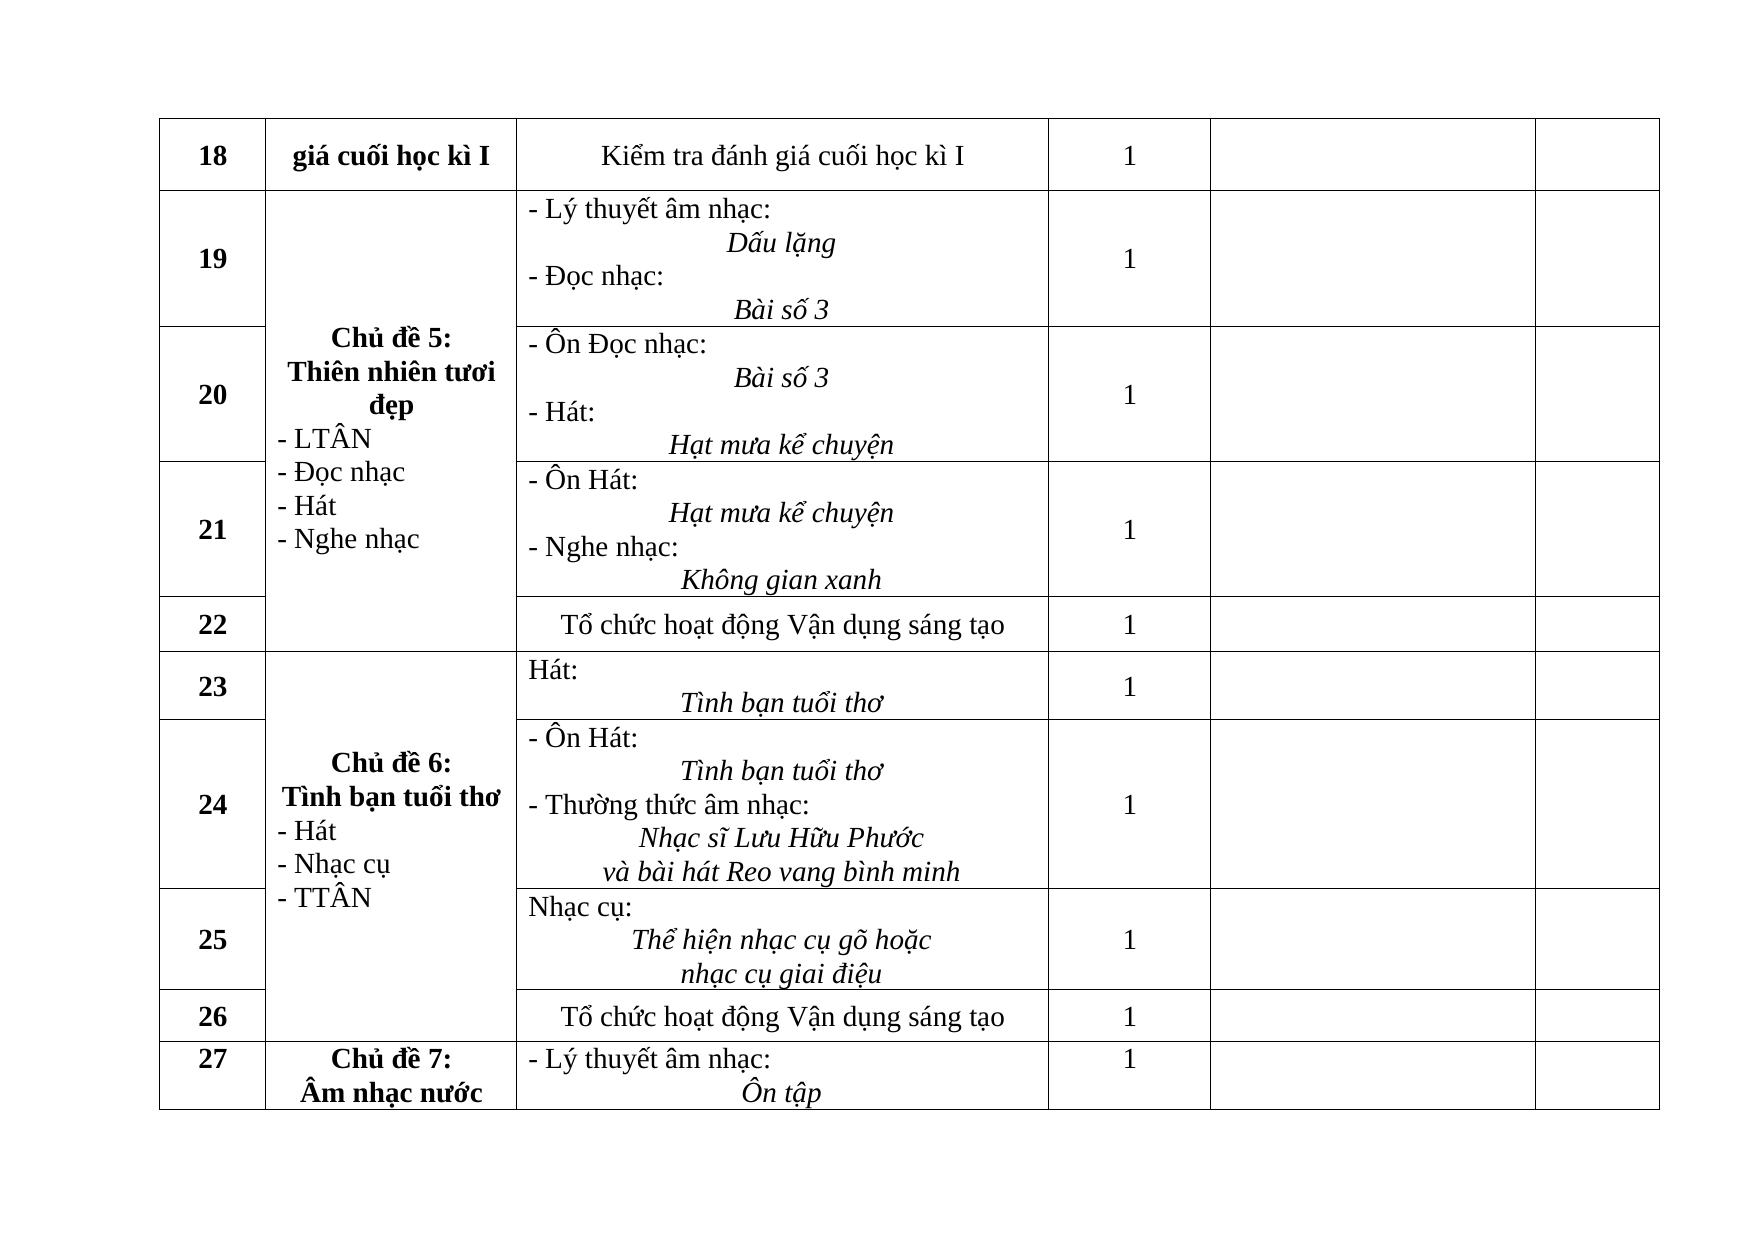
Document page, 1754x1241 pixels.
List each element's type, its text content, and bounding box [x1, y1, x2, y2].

table_cell [1211, 191, 1535, 326]
table_cell Tổ chức hoạt động Vận dụng sáng tạo [517, 990, 1048, 1041]
table_cell 1 [1049, 990, 1210, 1041]
table_cell [1211, 889, 1535, 989]
table_cell 1 [1049, 191, 1210, 326]
table_cell 1 [1049, 597, 1210, 651]
table_cell Tổ chức hoạt động Vận dụng sáng tạo [517, 597, 1048, 651]
table_cell Nhạc cụ: Thể hiện nhạc cụ gõ hoặc nhạc cụ giai điệu [517, 889, 1048, 989]
table_cell [1536, 597, 1659, 651]
table_cell [1211, 327, 1535, 461]
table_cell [266, 119, 516, 190]
table_cell Chủ đề 5: Thiên nhiên tươi đẹp - LTÂN - Đọc nhạc - Hát - Nghe nhạc [266, 191, 516, 651]
table_cell 27 [160, 1042, 265, 1109]
table_cell 1 [1049, 720, 1210, 888]
table_cell [1211, 462, 1535, 596]
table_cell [517, 1042, 1048, 1109]
table_cell 18 [160, 119, 265, 190]
table_cell [1536, 327, 1659, 461]
table_cell 23 [160, 652, 265, 719]
table_cell - Ôn Hát: Tình bạn tuổi thơ - Thường thức âm nhạc: Nhạc sĩ Lưu Hữu Phước và bài hát Reo vang bình minh [517, 720, 1048, 888]
table_cell [1211, 119, 1535, 190]
table_cell [1536, 119, 1659, 190]
table_cell [1536, 720, 1659, 888]
table_cell [1536, 191, 1659, 326]
table_cell - Ôn Hát: Hạt mưa kể chuyện - Nghe nhạc: Không gian xanh [517, 462, 1048, 596]
table_cell [1211, 652, 1535, 719]
table_cell [1536, 889, 1659, 989]
table_cell 1 [1049, 889, 1210, 989]
table_cell Kiểm tra đánh giá cuối học kì I [517, 119, 1048, 190]
table_cell 1 [1049, 1042, 1210, 1109]
table_cell - Lý thuyết âm nhạc: Dấu lặng - Đọc nhạc: Bài số 3 [517, 191, 1048, 326]
table_cell 1 [1049, 327, 1210, 461]
table_cell - Ôn Đọc nhạc: Bài số 3 - Hát: Hạt mưa kể chuyện [517, 327, 1048, 461]
table_cell [1211, 597, 1535, 651]
table_cell 24 [160, 720, 265, 888]
table_cell [1536, 990, 1659, 1041]
table_cell 26 [160, 990, 265, 1041]
table_cell [1536, 652, 1659, 719]
table_cell 19 [160, 191, 265, 326]
table_cell 21 [160, 462, 265, 596]
table_cell 22 [160, 597, 265, 651]
table_cell 20 [160, 327, 265, 461]
table_cell 1 [1049, 462, 1210, 596]
table_cell Chủ đề 6: Tình bạn tuổi thơ - Hát - Nhạc cụ - TTÂN [266, 652, 516, 1041]
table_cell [266, 1042, 516, 1109]
table_cell Hát: Tình bạn tuổi thơ [517, 652, 1048, 719]
table_cell [1211, 1042, 1535, 1109]
table_cell 1 [1049, 119, 1210, 190]
table_cell [1211, 990, 1535, 1041]
table_cell [1536, 462, 1659, 596]
table_cell [1536, 1042, 1659, 1109]
table_cell [1211, 720, 1535, 888]
table_cell 25 [160, 889, 265, 989]
table_cell 1 [1049, 652, 1210, 719]
